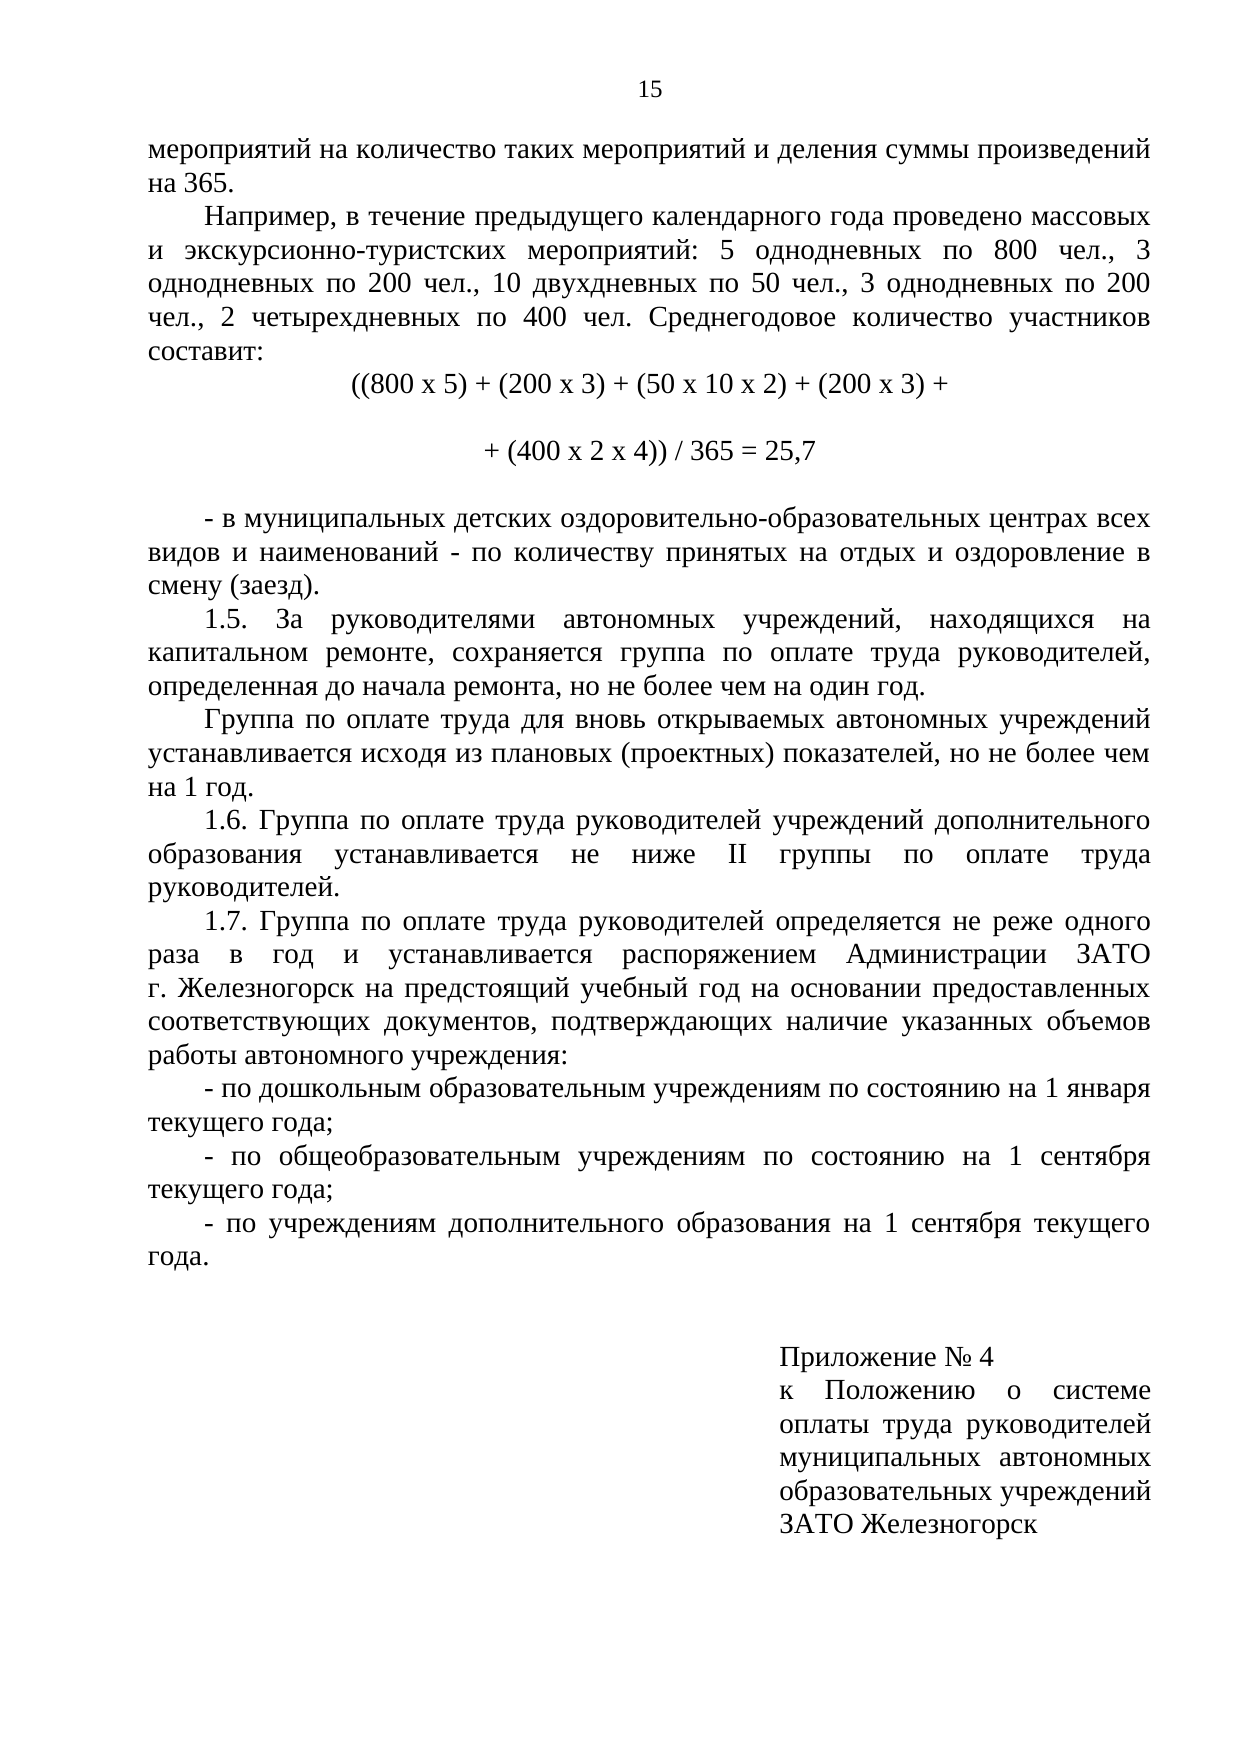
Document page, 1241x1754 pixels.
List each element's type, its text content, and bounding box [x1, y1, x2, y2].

text 1.6. Группа по оплате труда руководителей учреждений дополнительного образования устанавливается не ниже II группы по оплате труда руководителей. [148, 802, 1152, 903]
text - в муниципальных детских оздоровительно-образовательных центрах всех видов и наименований - по количеству принятых на отдых и оздоровление в смену (заезд). [148, 500, 1152, 601]
text - по учреждениям дополнительного образования на 1 сентября текущего года. [148, 1205, 1152, 1272]
text - по общеобразовательным учреждениям по состоянию на 1 сентября текущего года; [148, 1138, 1152, 1205]
text - по дошкольным образовательным учреждениям по состоянию на 1 января текущего года; [148, 1071, 1152, 1138]
text 1.7. Группа по оплате труда руководителей определяется не реже одного раза в год и устанавливается распоряжением Администрации ЗАТО г. Железногорск на предстоящий учебный год на основании предоставленных соответствующих документов, подтверждающих наличие указанных объемов работы автономного учреждения: [148, 903, 1152, 1071]
text 1.5. За руководителями автономных учреждений, находящихся на капитальном ремонте, сохраняется группа по оплате труда руководителей, определенная до начала ремонта, но не более чем на один год. [148, 601, 1152, 702]
text Группа по оплате труда для вновь открываемых автономных учреждений устанавливается исходя из плановых (проектных) показателей, но не более чем на 1 год. [148, 702, 1152, 802]
text + (400 x 2 x 4)) / 365 = 25,7 [148, 433, 1152, 467]
table_header Приложение № 4 к Положению о системе оплаты труда руководителей муниципальных автономных образовательных учреждений ЗАТО Железногорск [768, 1339, 1163, 1540]
text ((800 x 5) + (200 x 3) + (50 x 10 x 2) + (200 x 3) + [148, 366, 1152, 400]
text Например, в течение предыдущего календарного года проведено массовых и экскурсионно-туристских мероприятий: 5 однодневных по 800 чел., 3 однодневных по 200 чел., 10 двухдневных по 50 чел., 3 однодневных по 200 чел., 2 четырехдневных по 400 чел. Среднегодовое количество участников составит: [148, 198, 1152, 366]
